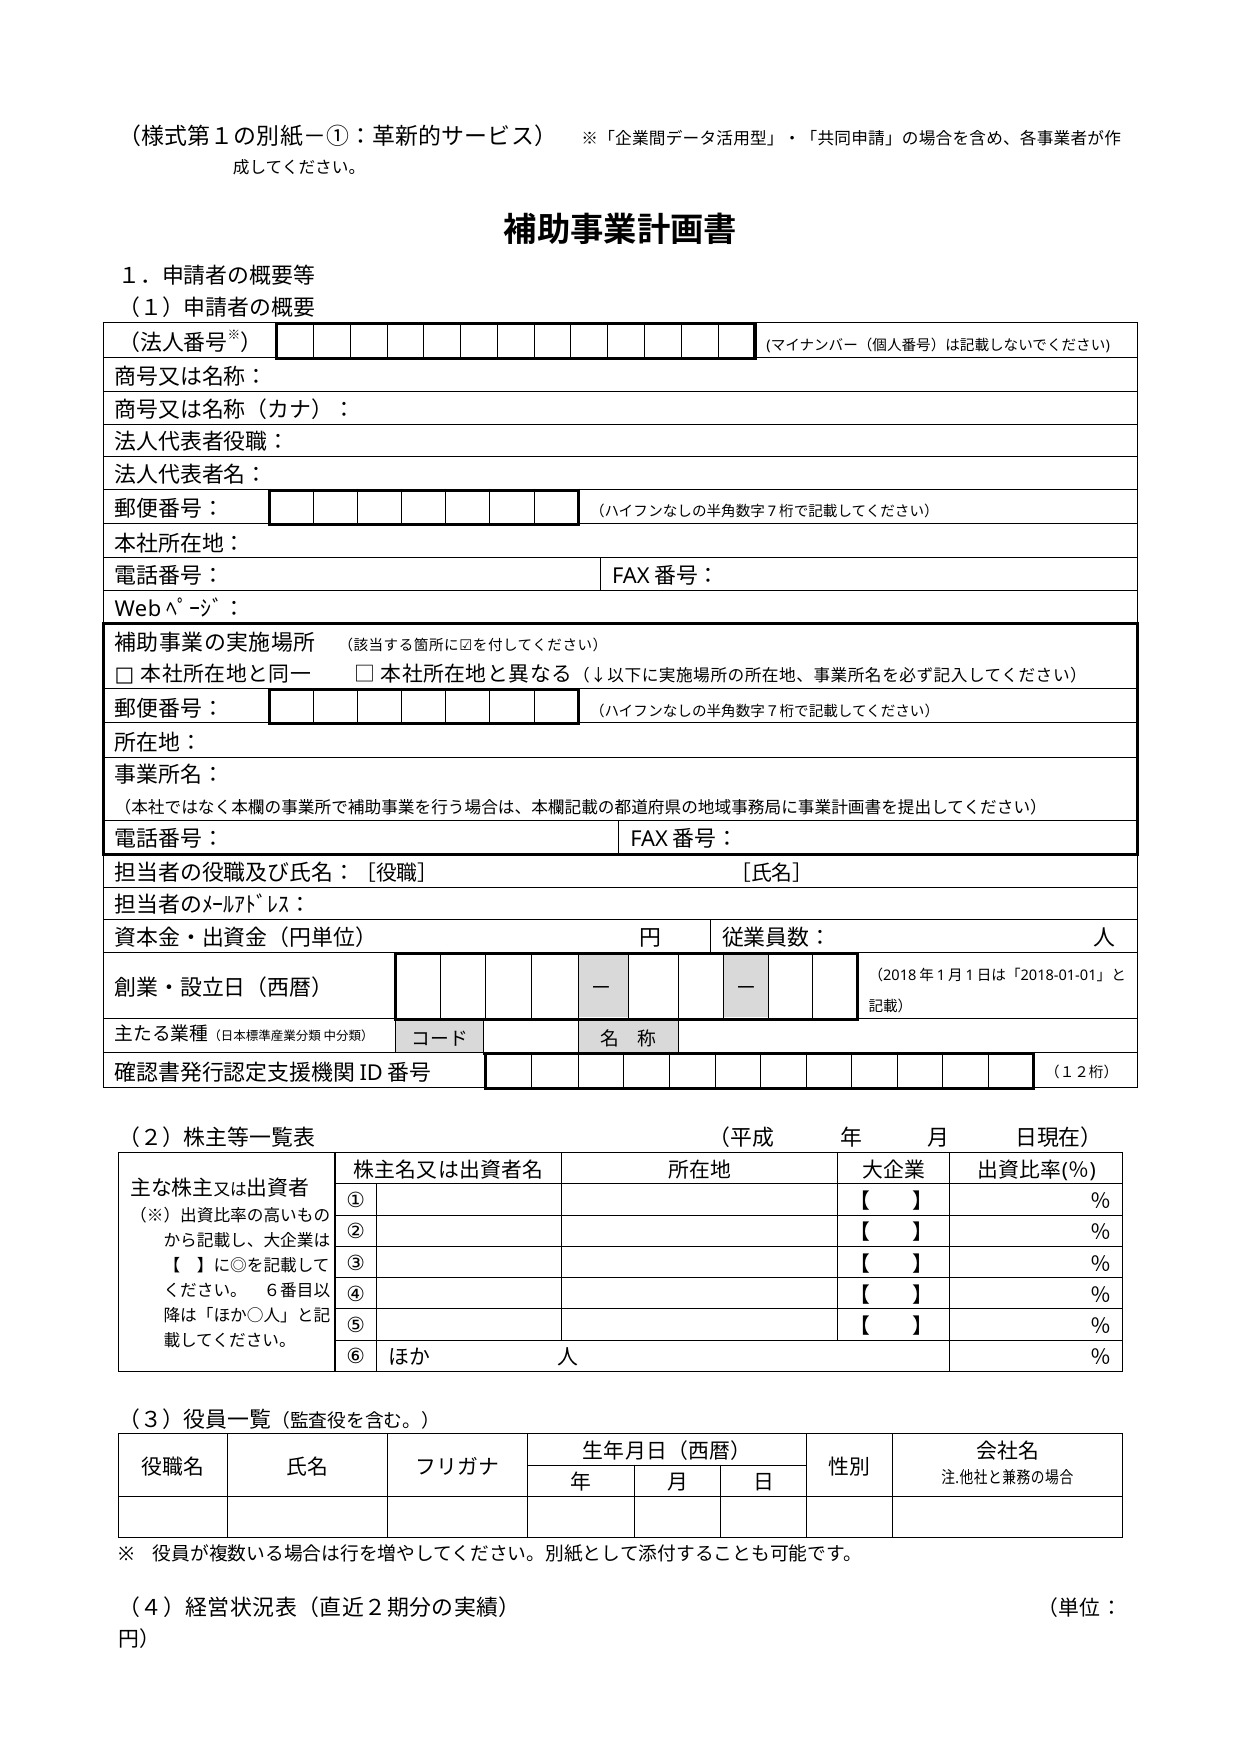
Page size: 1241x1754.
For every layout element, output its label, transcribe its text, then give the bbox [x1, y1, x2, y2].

table_cell FAX番号： [619, 821, 1136, 852]
table_cell ％ [950, 1341, 1122, 1371]
table_cell [579, 1055, 623, 1087]
table_header [645, 325, 681, 357]
table_cell [893, 1497, 1122, 1537]
table_cell [562, 1216, 837, 1246]
table_cell （2018年1月1日は「2018-01-01」と記載） [859, 953, 1137, 1017]
table_header 生年月日（西暦） [528, 1434, 806, 1464]
table_cell 電話番号： [105, 821, 618, 852]
table_cell [535, 691, 577, 722]
table_cell [402, 691, 445, 722]
table_cell [377, 1278, 561, 1308]
table_cell [486, 955, 531, 1017]
table_header [498, 325, 534, 357]
table_cell [377, 1247, 561, 1277]
table_header 氏名 [228, 1434, 387, 1496]
table_cell 所在地： [105, 723, 1136, 757]
table_cell 電話番号： [104, 558, 600, 590]
table_cell ほか 人 [377, 1341, 949, 1371]
table_cell ① [336, 1184, 376, 1214]
table_cell [397, 955, 440, 1017]
text 補助事業計画書 [118, 203, 1122, 251]
table_cell 確認書発行認定支援機関ID番号 [104, 1053, 484, 1087]
table_cell [635, 1497, 720, 1537]
table_cell [314, 691, 357, 722]
table_cell ⑤ [336, 1309, 376, 1339]
table_cell [402, 492, 445, 523]
table_cell 商号又は名称（カナ）： [104, 392, 1137, 423]
table_cell [487, 1055, 531, 1087]
table_header 主な株主又は出資者 （※）出資比率の高いものから記載し、大企業は【 】に◎を記載してください。 ６番目以降は「ほか○人」と記載してください。 [119, 1153, 334, 1371]
table_cell [532, 1055, 578, 1087]
table_cell FAX番号： [601, 558, 1137, 590]
table_cell 事業所名： （本社ではなく本欄の事業所で補助事業を行う場合は、本欄記載の都道府県の地域事務局に事業計画書を提出してください） [105, 758, 1136, 820]
table_header 大企業 [838, 1153, 949, 1183]
table_cell [271, 492, 313, 523]
table_cell Webﾍﾟｰｼﾞ： [104, 591, 1137, 622]
table_header [461, 325, 497, 357]
table_cell [377, 1216, 561, 1246]
table_header [278, 325, 313, 357]
table_cell [989, 1055, 1032, 1087]
table_cell [807, 1497, 892, 1537]
table_cell 創業・設立日（西暦） [104, 953, 394, 1017]
table_cell 主たる業種（日本標準産業分類 中分類） [104, 1019, 395, 1052]
table_cell [721, 1497, 806, 1537]
table_cell 商号又は名称： [104, 358, 1137, 391]
table_cell 担当者のﾒｰﾙｱﾄﾞﾚｽ： [104, 888, 1137, 919]
table_cell ⑥ [336, 1341, 376, 1371]
table_cell [441, 955, 485, 1017]
table_cell [228, 1497, 387, 1537]
table_header [351, 325, 387, 357]
table_header [571, 325, 607, 357]
table_header 株主名又は出資者名 [336, 1153, 561, 1183]
table_cell 郵便番号： [104, 490, 268, 523]
table_cell 法人代表者役職： [104, 425, 1137, 456]
table_cell [535, 492, 577, 523]
table_cell [562, 1309, 837, 1339]
table_cell － [724, 955, 768, 1017]
table_cell 名 称 [579, 1021, 678, 1052]
table_header [608, 325, 644, 357]
table_cell 資本金・出資金（円単位） 円 [104, 920, 710, 952]
table_cell [490, 492, 534, 523]
table_cell ％ [950, 1184, 1122, 1214]
table_header 出資比率(％) [950, 1153, 1122, 1183]
table_header フリガナ [388, 1434, 527, 1496]
table_header 性別 [807, 1434, 892, 1496]
table_cell ％ [950, 1309, 1122, 1339]
table_header [388, 325, 423, 357]
text １．申請者の概要等 [118, 258, 1122, 290]
table_cell [358, 492, 401, 523]
table_cell 月 [635, 1466, 720, 1496]
table_cell [624, 1055, 669, 1087]
table_cell 補助事業の実施場所 （該当する箇所に☑を付してください） □ 本社所在地と同一 □ 本社所在地と異なる（↓以下に実施場所の所在地、事業所名を必ず記入してください） [105, 625, 1136, 688]
table_cell コード [396, 1021, 483, 1052]
table_cell [490, 691, 534, 722]
table_cell ③ [336, 1247, 376, 1277]
table_cell 従業員数： 人 [711, 920, 1137, 952]
table_cell － [579, 955, 628, 1017]
table_cell [532, 955, 578, 1017]
table_header 会社名 注.他社と兼務の場合 [893, 1434, 1122, 1496]
table_cell [679, 955, 723, 1017]
table_header [424, 325, 460, 357]
table_cell （ハイフンなしの半角数字7桁で記載してください） [580, 490, 1137, 523]
table_cell [769, 955, 812, 1017]
text ※ 役員が複数いる場合は行を増やしてください。別紙として添付することも可能です。 [118, 1538, 1122, 1565]
table_cell [528, 1497, 634, 1537]
table_header [314, 325, 350, 357]
table_cell [562, 1278, 837, 1308]
table_cell （１２桁） [1035, 1053, 1137, 1087]
table_cell ％ [950, 1247, 1122, 1277]
table_cell [446, 492, 489, 523]
table_header [719, 325, 753, 357]
table_cell 担当者の役職及び氏名：［役職］ ［氏名］ [104, 856, 1137, 887]
table_cell [761, 1055, 806, 1087]
table_cell [484, 1021, 578, 1052]
table_header （法人番号※） [104, 323, 275, 357]
table_cell [679, 1019, 1137, 1052]
table_header (マイナンバー（個人番号）は記載しないでください) [757, 323, 1137, 357]
table_cell 郵便番号： [105, 689, 268, 722]
table_cell [358, 691, 401, 722]
table_header [682, 325, 718, 357]
table_cell [813, 955, 856, 1017]
table_cell （ハイフンなしの半角数字７桁で記載してください） [580, 689, 1136, 722]
text （３）役員一覧（監査役を含む。） [118, 1402, 1122, 1433]
table_cell ④ [336, 1278, 376, 1308]
table_cell ② [336, 1216, 376, 1246]
table_cell [807, 1055, 851, 1087]
text （４）経営状況表（直近２期分の実績） （単位：円） [118, 1590, 1122, 1652]
table_cell [271, 691, 313, 722]
table_cell [670, 1055, 715, 1087]
table_cell [377, 1309, 561, 1339]
table_cell ％ [950, 1278, 1122, 1308]
table_header 所在地 [562, 1153, 837, 1183]
table_cell [562, 1184, 837, 1214]
table_cell [852, 1055, 897, 1087]
table_cell 日 [721, 1466, 806, 1496]
text （２）株主等一覧表 （平成 年 月 日現在） [118, 1120, 1122, 1152]
table_header 役職名 [119, 1434, 227, 1496]
table_cell [446, 691, 489, 722]
table_cell 年 [528, 1466, 634, 1496]
table_cell [716, 1055, 760, 1087]
table_cell [898, 1055, 942, 1087]
table_cell 【 】 [838, 1309, 949, 1339]
table_cell 法人代表者名： [104, 457, 1137, 488]
table_header [535, 325, 570, 357]
table_cell [943, 1055, 988, 1087]
table_cell [314, 492, 357, 523]
table_cell 【 】 [838, 1184, 949, 1214]
table_cell ％ [950, 1216, 1122, 1246]
table_cell [629, 955, 678, 1017]
text （様式第１の別紙－①：革新的サービス） ※「企業間データ活用型」・「共同申請」の場合を含め、各事業者が作成してください。 [118, 118, 1122, 179]
table_cell [562, 1247, 837, 1277]
text （１）申請者の概要 [118, 290, 1122, 322]
table_cell 本社所在地： [104, 524, 1137, 557]
table_cell [377, 1184, 561, 1214]
table_cell [388, 1497, 527, 1537]
table_cell 【 】 [838, 1247, 949, 1277]
table_cell 【 】 [838, 1216, 949, 1246]
table_cell [119, 1497, 227, 1537]
table_cell 【 】 [838, 1278, 949, 1308]
